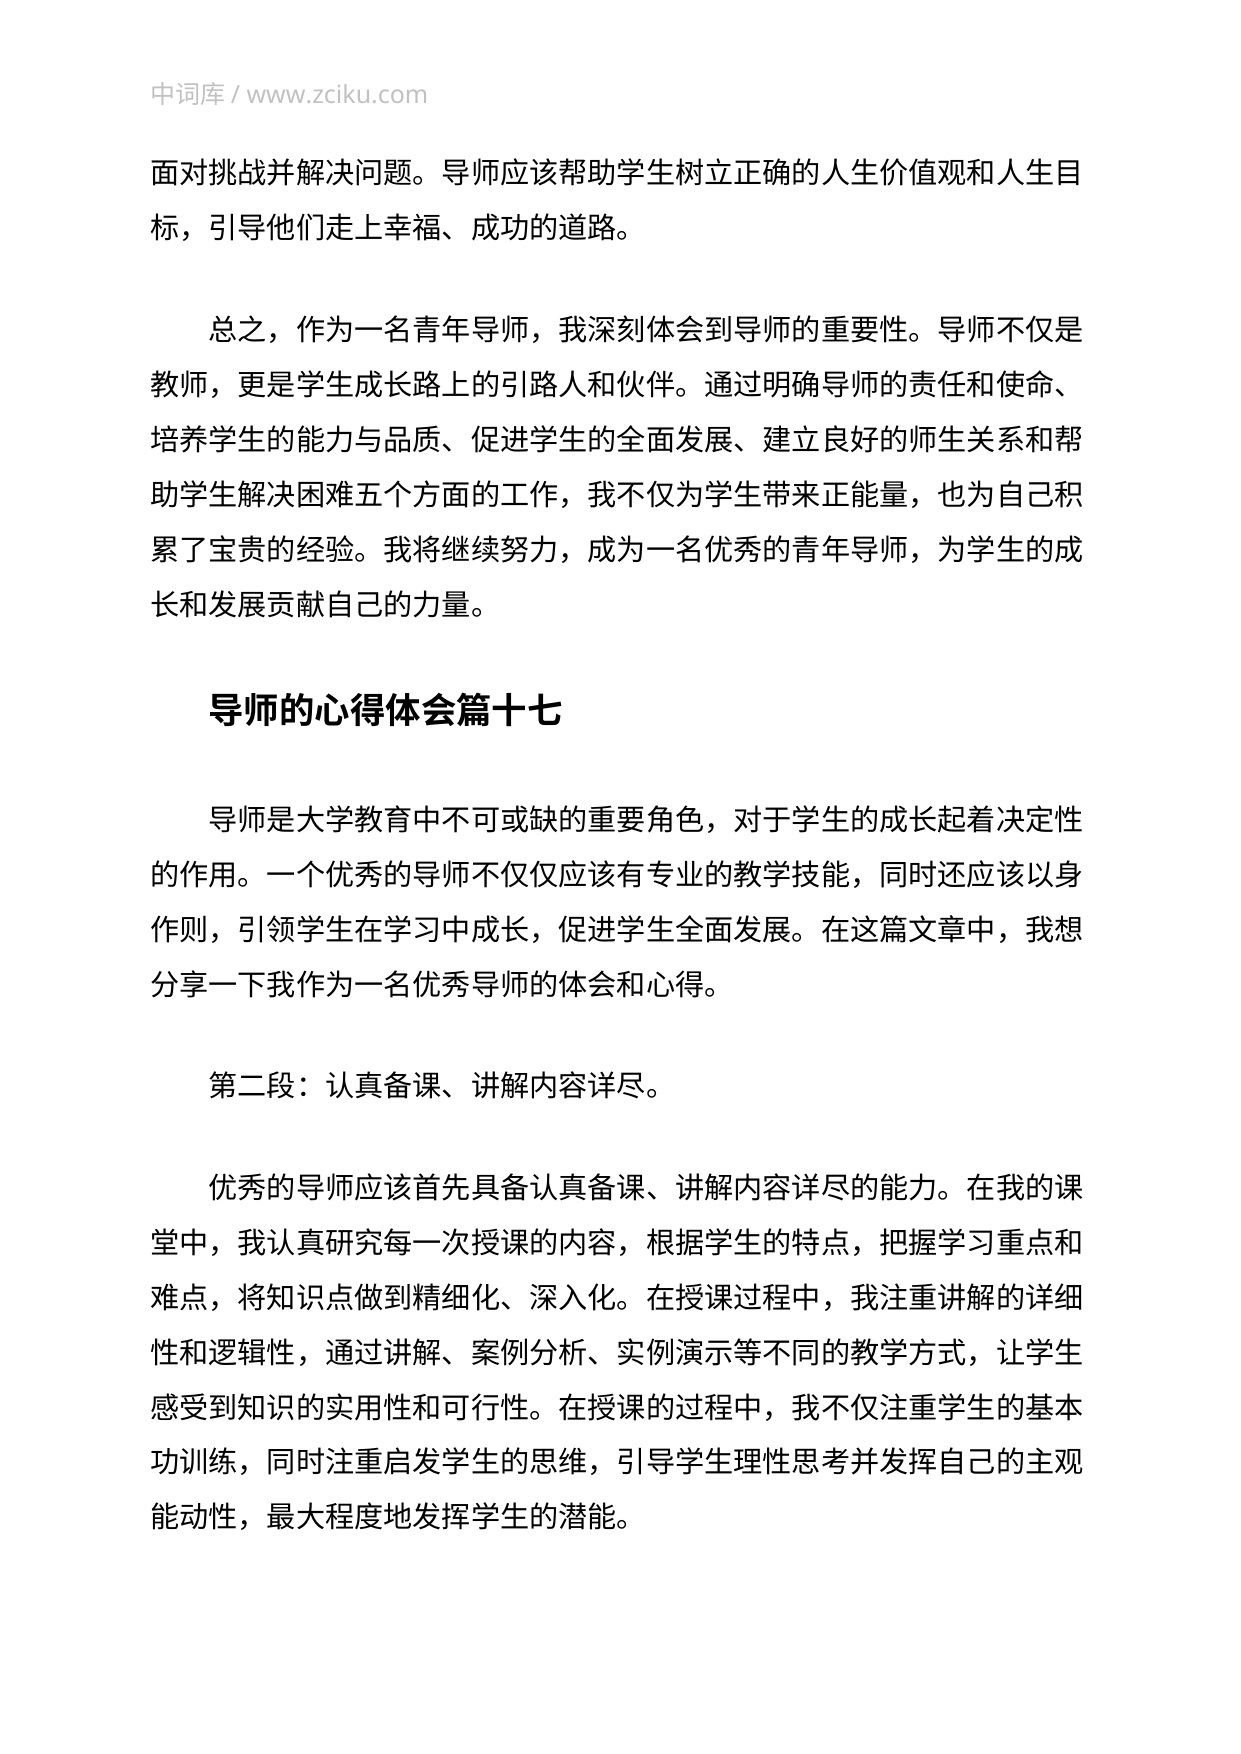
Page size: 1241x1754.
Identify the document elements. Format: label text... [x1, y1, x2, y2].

text 导师的心得体会篇十七 [150, 683, 1090, 734]
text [150, 150, 1090, 247]
text 总之，作为一名青年导师，我深刻体会到导师的重要性。导师不仅是教师，更是学生成长路上的引路人和伙伴。通过明确导师的责任和使命、培养学生的能力与品质、促进学生的全面发展、建立良好的师生关系和帮助学生解决困难五个方面的工作，我不仅为学生带来正能量，也为自己积累了宝贵的经验。我将继续努力，成为一名优秀的青年导师，为学生的成长和发展贡献自己的力量。 [150, 307, 1090, 623]
text 第二段：认真备课、讲解内容详尽。 [150, 1063, 1090, 1105]
text 优秀的导师应该首先具备认真备课、讲解内容详尽的能力。在我的课堂中，我认真研究每一次授课的内容，根据学生的特点，把握学习重点和难点，将知识点做到精细化、深入化。在授课过程中，我注重讲解的详细性和逻辑性，通过讲解、案例分析、实例演示等不同的教学方式，让学生感受到知识的实用性和可行性。在授课的过程中，我不仅注重学生的基本功训练，同时注重启发学生的思维，引导学生理性思考并发挥自己的主观能动性，最大程度地发挥学生的潜能。 [150, 1164, 1090, 1536]
text 导师是大学教育中不可或缺的重要角色，对于学生的成长起着决定性的作用。一个优秀的导师不仅仅应该有专业的教学技能，同时还应该以身作则，引领学生在学习中成长，促进学生全面发展。在这篇文章中，我想分享一下我作为一名优秀导师的体会和心得。 [150, 796, 1090, 1003]
